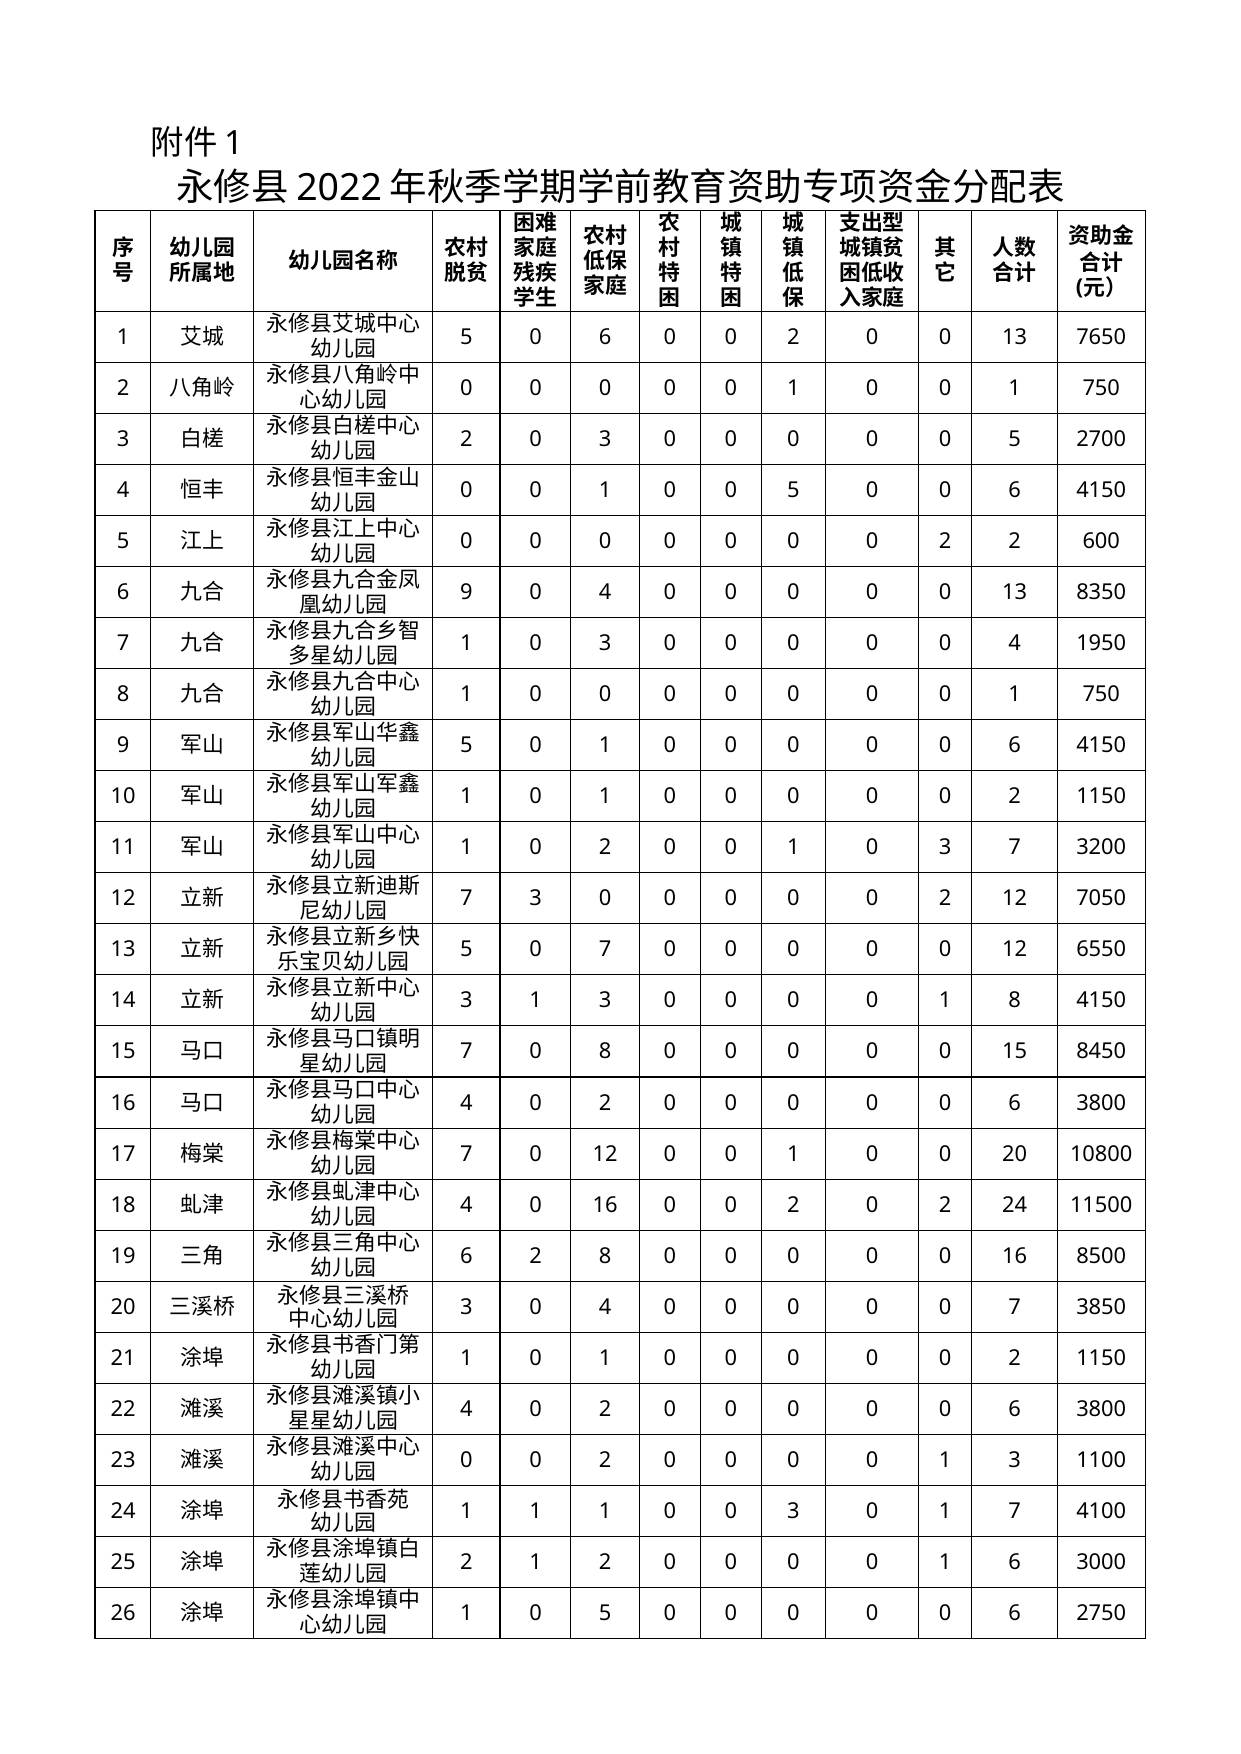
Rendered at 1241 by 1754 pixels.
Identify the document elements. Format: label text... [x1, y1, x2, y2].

table_cell 2 [571, 1537, 639, 1587]
table_cell 永修县军山华鑫幼儿园 [254, 720, 432, 770]
table_cell 永修县书香苑 幼儿园 [254, 1486, 432, 1536]
table_cell 2 [433, 414, 499, 464]
table_cell 6 [972, 465, 1057, 515]
table_cell 3800 [1058, 1078, 1145, 1127]
table_cell 0 [826, 1129, 918, 1178]
table_cell 3000 [1058, 1537, 1145, 1587]
table_cell 16 [972, 1231, 1057, 1281]
table_cell 6 [972, 1537, 1057, 1587]
table_cell 1150 [1058, 771, 1145, 821]
table_cell 0 [640, 1078, 700, 1127]
table_cell 0 [701, 1231, 761, 1281]
table_cell 0 [701, 567, 761, 617]
table_cell 3 [762, 1486, 825, 1536]
table_cell 6 [972, 1384, 1057, 1434]
table_cell 12 [972, 873, 1057, 923]
table_cell 0 [826, 363, 918, 413]
table_cell 7 [96, 618, 150, 668]
table_cell 4100 [1058, 1486, 1145, 1536]
table_cell 1 [96, 312, 150, 362]
table_cell 2 [571, 1384, 639, 1434]
table_cell 0 [701, 1435, 761, 1485]
table_cell 3 [919, 822, 971, 872]
table_cell 20 [972, 1129, 1057, 1178]
table_cell 0 [701, 924, 761, 974]
table_cell 0 [640, 618, 700, 668]
table_cell 0 [501, 1180, 570, 1229]
table_cell 0 [501, 465, 570, 515]
table_cell 0 [640, 1282, 700, 1332]
table_cell 0 [826, 312, 918, 362]
table_cell 0 [762, 567, 825, 617]
table_cell 0 [701, 1282, 761, 1332]
table_cell 0 [762, 1282, 825, 1332]
table_cell 0 [640, 669, 700, 719]
table_cell 0 [919, 465, 971, 515]
table_cell 0 [826, 975, 918, 1025]
table_cell 3 [501, 873, 570, 923]
table_cell 0 [826, 669, 918, 719]
table_cell 1 [433, 1588, 499, 1638]
table_cell 0 [701, 1384, 761, 1434]
table_cell 0 [640, 1588, 700, 1638]
table_cell 13 [972, 312, 1057, 362]
table_cell 三角 [151, 1231, 253, 1281]
text 附件1 [151, 118, 1089, 164]
table_cell 0 [640, 924, 700, 974]
table_cell 永修县江上中心幼儿园 [254, 516, 432, 566]
table_cell 2 [919, 516, 971, 566]
table_cell 15 [96, 1026, 150, 1076]
table_cell 永修县军山军鑫幼儿园 [254, 771, 432, 821]
table_cell 0 [701, 1180, 761, 1229]
table_cell 0 [501, 669, 570, 719]
table_cell 永修县涂埠镇白莲幼儿园 [254, 1537, 432, 1587]
table_cell 0 [701, 1129, 761, 1178]
table_cell 3 [972, 1435, 1057, 1485]
table_cell 0 [640, 1333, 700, 1383]
table_cell 0 [433, 363, 499, 413]
table_cell 0 [433, 516, 499, 566]
table_header 困难家庭残疾学生 [501, 211, 570, 311]
table_cell 25 [96, 1537, 150, 1587]
table_cell 1 [919, 1435, 971, 1485]
table_cell 0 [701, 771, 761, 821]
table_cell 0 [762, 771, 825, 821]
table_cell 永修县滩溪中心幼儿园 [254, 1435, 432, 1485]
table_cell 0 [762, 975, 825, 1025]
table_cell 1 [433, 618, 499, 668]
table_cell 6550 [1058, 924, 1145, 974]
table_cell 1 [762, 822, 825, 872]
table_cell 0 [640, 312, 700, 362]
table_cell 6 [433, 1231, 499, 1281]
table_cell 白槎 [151, 414, 253, 464]
table_cell 0 [919, 618, 971, 668]
table_cell 7 [972, 822, 1057, 872]
table_cell 0 [501, 1384, 570, 1434]
table_cell 涂埠 [151, 1537, 253, 1587]
table_cell 0 [640, 1537, 700, 1587]
table_header 城镇特困 [701, 211, 761, 311]
table_cell 1150 [1058, 1333, 1145, 1383]
table_cell 2 [762, 312, 825, 362]
table_header 序号 [96, 211, 150, 311]
table_cell 3 [433, 1282, 499, 1332]
table_cell 2 [919, 873, 971, 923]
table_cell 0 [701, 618, 761, 668]
table_cell 0 [501, 720, 570, 770]
table_cell 0 [826, 1588, 918, 1638]
table_header 农村低保家庭 [571, 211, 639, 311]
table_cell 0 [501, 516, 570, 566]
table_cell 0 [433, 465, 499, 515]
table_cell 0 [919, 363, 971, 413]
table_cell 0 [826, 1078, 918, 1127]
table_cell 0 [501, 1435, 570, 1485]
table_cell 0 [919, 1384, 971, 1434]
table_cell 1 [571, 1333, 639, 1383]
table_cell 0 [919, 1333, 971, 1383]
table_cell 14 [96, 975, 150, 1025]
table_cell 11500 [1058, 1180, 1145, 1229]
table_cell 立新 [151, 975, 253, 1025]
table_cell 0 [501, 1333, 570, 1383]
table_cell 2 [972, 1333, 1057, 1383]
table_cell 16 [571, 1180, 639, 1229]
table_cell 6 [972, 720, 1057, 770]
table_cell 江上 [151, 516, 253, 566]
table_cell 2 [919, 1180, 971, 1229]
table_cell 0 [640, 516, 700, 566]
table_cell 0 [433, 1435, 499, 1485]
table_cell 8 [571, 1231, 639, 1281]
table_cell 5 [96, 516, 150, 566]
table_cell 0 [762, 1026, 825, 1076]
table_cell 12 [96, 873, 150, 923]
table_header 人数合计 [972, 211, 1057, 311]
table_cell 1 [571, 1486, 639, 1536]
table_cell 3800 [1058, 1384, 1145, 1434]
table_cell 19 [96, 1231, 150, 1281]
table_cell 0 [826, 1384, 918, 1434]
table_cell 0 [640, 1384, 700, 1434]
table_cell 3 [571, 618, 639, 668]
table_cell 3 [96, 414, 150, 464]
table_cell 0 [701, 669, 761, 719]
table_cell 永修县九合金凤凰幼儿园 [254, 567, 432, 617]
table_cell 0 [826, 618, 918, 668]
table_cell 永修县书香门第幼儿园 [254, 1333, 432, 1383]
table_cell 2 [571, 1435, 639, 1485]
table_cell 5 [571, 1588, 639, 1638]
table_cell 永修县八角岭中心幼儿园 [254, 363, 432, 413]
table_cell 1 [501, 1486, 570, 1536]
table_cell 0 [919, 1282, 971, 1332]
table_cell 1 [433, 669, 499, 719]
table_cell 虬津 [151, 1180, 253, 1229]
table_cell 1 [433, 1486, 499, 1536]
table_cell 0 [919, 312, 971, 362]
table_cell 750 [1058, 363, 1145, 413]
table_cell 0 [501, 1026, 570, 1076]
table_cell 永修县虬津中心幼儿园 [254, 1180, 432, 1229]
table_cell 17 [96, 1129, 150, 1178]
table_cell 0 [701, 1537, 761, 1587]
table_cell 永修县白槎中心幼儿园 [254, 414, 432, 464]
table_cell 0 [501, 924, 570, 974]
table_cell 0 [640, 363, 700, 413]
table_cell 八角岭 [151, 363, 253, 413]
table_cell 600 [1058, 516, 1145, 566]
table_cell 3200 [1058, 822, 1145, 872]
table_cell 九合 [151, 567, 253, 617]
table_cell 3 [571, 975, 639, 1025]
table_cell 0 [701, 1026, 761, 1076]
table_cell 0 [701, 363, 761, 413]
table_cell 8 [571, 1026, 639, 1076]
table_cell 1950 [1058, 618, 1145, 668]
table_cell 1 [433, 1333, 499, 1383]
table_cell 2 [972, 516, 1057, 566]
table_cell 0 [826, 1026, 918, 1076]
table_cell 永修县马口镇明星幼儿园 [254, 1026, 432, 1076]
table_cell 0 [762, 873, 825, 923]
table_cell 23 [96, 1435, 150, 1485]
table_cell 4 [571, 567, 639, 617]
table_cell 军山 [151, 720, 253, 770]
table_cell 0 [826, 720, 918, 770]
table_cell 1 [762, 363, 825, 413]
table_cell 0 [919, 669, 971, 719]
table_cell 0 [826, 1333, 918, 1383]
table_cell 5 [433, 720, 499, 770]
table_cell 0 [701, 312, 761, 362]
table_cell 0 [640, 1435, 700, 1485]
table_cell 0 [701, 1078, 761, 1127]
table_cell 军山 [151, 822, 253, 872]
table_cell 0 [919, 1129, 971, 1178]
table_cell 0 [701, 873, 761, 923]
table_cell 永修县军山中心幼儿园 [254, 822, 432, 872]
table_header 农村特困 [640, 211, 700, 311]
table_cell 750 [1058, 669, 1145, 719]
table_cell 0 [919, 414, 971, 464]
table_cell 8350 [1058, 567, 1145, 617]
table_cell 6 [972, 1078, 1057, 1127]
table_cell 梅棠 [151, 1129, 253, 1178]
table_cell 0 [701, 975, 761, 1025]
table_cell 永修县马口中心幼儿园 [254, 1078, 432, 1127]
table_cell 0 [826, 771, 918, 821]
table_cell 0 [762, 1588, 825, 1638]
table_cell 10800 [1058, 1129, 1145, 1178]
table_cell 1 [919, 1486, 971, 1536]
table_cell 涂埠 [151, 1486, 253, 1536]
table_cell 4 [433, 1384, 499, 1434]
table_cell 0 [701, 1333, 761, 1383]
table_cell 0 [762, 669, 825, 719]
table_cell 1 [501, 975, 570, 1025]
table_cell 3850 [1058, 1282, 1145, 1332]
table_header 农村脱贫 [433, 211, 499, 311]
table_cell 5 [762, 465, 825, 515]
table_cell 0 [701, 414, 761, 464]
table_cell 6 [571, 312, 639, 362]
table_cell 0 [501, 363, 570, 413]
table_cell 1 [571, 465, 639, 515]
table_cell 艾城 [151, 312, 253, 362]
table_cell 0 [501, 1588, 570, 1638]
table_cell 军山 [151, 771, 253, 821]
table_cell 永修县滩溪镇小星星幼儿园 [254, 1384, 432, 1434]
table_cell 0 [826, 1435, 918, 1485]
table_cell 3 [571, 414, 639, 464]
table_cell 0 [701, 720, 761, 770]
table_cell 0 [762, 618, 825, 668]
table_cell 24 [96, 1486, 150, 1536]
table_header 支出型城镇贫困低收入家庭 [826, 211, 918, 311]
table_cell 0 [640, 1231, 700, 1281]
table_cell 0 [640, 771, 700, 821]
table_cell 0 [501, 822, 570, 872]
table_cell 3 [433, 975, 499, 1025]
table_cell 0 [701, 516, 761, 566]
table_cell 0 [640, 720, 700, 770]
table_cell 0 [762, 1435, 825, 1485]
table_cell 1 [762, 1129, 825, 1178]
table_cell 8 [96, 669, 150, 719]
table_cell 4150 [1058, 465, 1145, 515]
table_cell 永修县艾城中心幼儿园 [254, 312, 432, 362]
table_cell 0 [640, 1180, 700, 1229]
table_cell 9 [433, 567, 499, 617]
table_cell 1 [571, 771, 639, 821]
table_cell 立新 [151, 924, 253, 974]
table_cell 滩溪 [151, 1384, 253, 1434]
table_cell 4150 [1058, 975, 1145, 1025]
table_header 其它 [919, 211, 971, 311]
table_cell 0 [826, 1537, 918, 1587]
table_header 资助金合计(元） [1058, 211, 1145, 311]
table_cell 26 [96, 1588, 150, 1638]
table_cell 0 [826, 414, 918, 464]
table_cell 4 [972, 618, 1057, 668]
table_cell 0 [826, 1486, 918, 1536]
table_cell 0 [826, 567, 918, 617]
table_cell 0 [919, 1078, 971, 1127]
table_cell 20 [96, 1282, 150, 1332]
table_cell 永修县涂埠镇中心幼儿园 [254, 1588, 432, 1638]
table_cell 0 [826, 1180, 918, 1229]
table_cell 0 [762, 1537, 825, 1587]
table_cell 0 [919, 1588, 971, 1638]
table_cell 九合 [151, 618, 253, 668]
table_cell 0 [501, 618, 570, 668]
table_cell 0 [826, 1282, 918, 1332]
table_cell 永修县三角中心幼儿园 [254, 1231, 432, 1281]
table_cell 0 [826, 924, 918, 974]
table_cell 5 [433, 924, 499, 974]
table_cell 7050 [1058, 873, 1145, 923]
text 永修县2022年秋季学期学前教育资助专项资金分配表 [151, 164, 1089, 210]
table_cell 4 [433, 1180, 499, 1229]
table_cell 0 [701, 1486, 761, 1536]
table_cell 1 [972, 669, 1057, 719]
table_cell 0 [571, 516, 639, 566]
table_cell 1 [972, 363, 1057, 413]
table_cell 0 [501, 771, 570, 821]
table_cell 滩溪 [151, 1435, 253, 1485]
table_cell 0 [501, 567, 570, 617]
table_cell 12 [571, 1129, 639, 1178]
table_cell 0 [826, 465, 918, 515]
table_cell 0 [640, 1486, 700, 1536]
table_cell 涂埠 [151, 1588, 253, 1638]
table_cell 1 [433, 771, 499, 821]
table_cell 立新 [151, 873, 253, 923]
table_cell 1 [919, 1537, 971, 1587]
table_cell 8500 [1058, 1231, 1145, 1281]
table_cell 4 [433, 1078, 499, 1127]
table_cell 21 [96, 1333, 150, 1383]
table_cell 7650 [1058, 312, 1145, 362]
table_cell 马口 [151, 1078, 253, 1127]
table_cell 6 [972, 1588, 1057, 1638]
table_cell 0 [501, 1129, 570, 1178]
table_cell 7 [433, 1026, 499, 1076]
table_cell 0 [501, 1078, 570, 1127]
table_cell 0 [919, 567, 971, 617]
table_cell 1 [919, 975, 971, 1025]
table_cell 0 [826, 516, 918, 566]
table_cell 0 [919, 1026, 971, 1076]
table_cell 0 [762, 516, 825, 566]
table_cell 0 [640, 1129, 700, 1178]
table_cell 0 [762, 1333, 825, 1383]
table_cell 4 [571, 1282, 639, 1332]
table_header 幼儿园所属地 [151, 211, 253, 311]
table_cell 0 [501, 312, 570, 362]
table_cell 7 [433, 1129, 499, 1178]
table_cell 0 [826, 873, 918, 923]
table_header 幼儿园名称 [254, 211, 432, 311]
table_cell 1 [433, 822, 499, 872]
table_cell 永修县立新迪斯尼幼儿园 [254, 873, 432, 923]
table_cell 5 [433, 312, 499, 362]
table_cell 1 [501, 1537, 570, 1587]
table_cell 7 [571, 924, 639, 974]
table_cell 5 [972, 414, 1057, 464]
table_cell 7 [433, 873, 499, 923]
table_cell 涂埠 [151, 1333, 253, 1383]
table_cell 永修县梅棠中心幼儿园 [254, 1129, 432, 1178]
table_cell 0 [501, 1282, 570, 1332]
table_cell 0 [919, 924, 971, 974]
table_cell 2 [96, 363, 150, 413]
table_cell 0 [762, 1231, 825, 1281]
table_cell 0 [640, 975, 700, 1025]
table_cell 18 [96, 1180, 150, 1229]
table_cell 三溪桥 [151, 1282, 253, 1332]
table_cell 0 [640, 873, 700, 923]
table_cell 永修县立新乡快乐宝贝幼儿园 [254, 924, 432, 974]
table_cell 2 [571, 1078, 639, 1127]
table_cell 2 [433, 1537, 499, 1587]
table_cell 0 [762, 1078, 825, 1127]
table_cell 2750 [1058, 1588, 1145, 1638]
table_cell 1 [571, 720, 639, 770]
table_cell 0 [501, 414, 570, 464]
table_cell 0 [762, 1384, 825, 1434]
table_cell 2 [762, 1180, 825, 1229]
table_cell 7 [972, 1282, 1057, 1332]
table_cell 15 [972, 1026, 1057, 1076]
table_cell 10 [96, 771, 150, 821]
table_cell 0 [762, 414, 825, 464]
table_cell 8 [972, 975, 1057, 1025]
table_cell 4150 [1058, 720, 1145, 770]
table_cell 22 [96, 1384, 150, 1434]
table_cell 0 [919, 771, 971, 821]
table_cell 6 [96, 567, 150, 617]
table_cell 2 [571, 822, 639, 872]
table_cell 0 [571, 669, 639, 719]
table_cell 12 [972, 924, 1057, 974]
table_cell 1100 [1058, 1435, 1145, 1485]
table_cell 16 [96, 1078, 150, 1127]
table_cell 13 [972, 567, 1057, 617]
table_cell 0 [919, 1231, 971, 1281]
table_cell 0 [762, 924, 825, 974]
table_cell 0 [919, 720, 971, 770]
table_cell 马口 [151, 1026, 253, 1076]
table_cell 永修县三溪桥 中心幼儿园 [254, 1282, 432, 1332]
table_cell 0 [762, 720, 825, 770]
table_cell 0 [701, 822, 761, 872]
table_cell 9 [96, 720, 150, 770]
table_cell 0 [640, 414, 700, 464]
table_cell 7 [972, 1486, 1057, 1536]
table_cell 0 [701, 465, 761, 515]
table_cell 九合 [151, 669, 253, 719]
table_cell 8450 [1058, 1026, 1145, 1076]
table_cell 0 [640, 567, 700, 617]
table_cell 0 [826, 1231, 918, 1281]
table_cell 2 [501, 1231, 570, 1281]
table_header 城镇低保 [762, 211, 825, 311]
table_cell 永修县立新中心幼儿园 [254, 975, 432, 1025]
table_cell 24 [972, 1180, 1057, 1229]
table_cell 0 [571, 873, 639, 923]
table_cell 永修县恒丰金山幼儿园 [254, 465, 432, 515]
table_cell 2 [972, 771, 1057, 821]
table_cell 11 [96, 822, 150, 872]
table_cell 13 [96, 924, 150, 974]
table_cell 2700 [1058, 414, 1145, 464]
table_cell 永修县九合中心幼儿园 [254, 669, 432, 719]
table_cell 0 [571, 363, 639, 413]
table_cell 0 [640, 465, 700, 515]
table_cell 0 [701, 1588, 761, 1638]
table_cell 4 [96, 465, 150, 515]
table_cell 恒丰 [151, 465, 253, 515]
table_cell 0 [640, 1026, 700, 1076]
table_cell 0 [826, 822, 918, 872]
table_cell 0 [640, 822, 700, 872]
table_cell 永修县九合乡智多星幼儿园 [254, 618, 432, 668]
